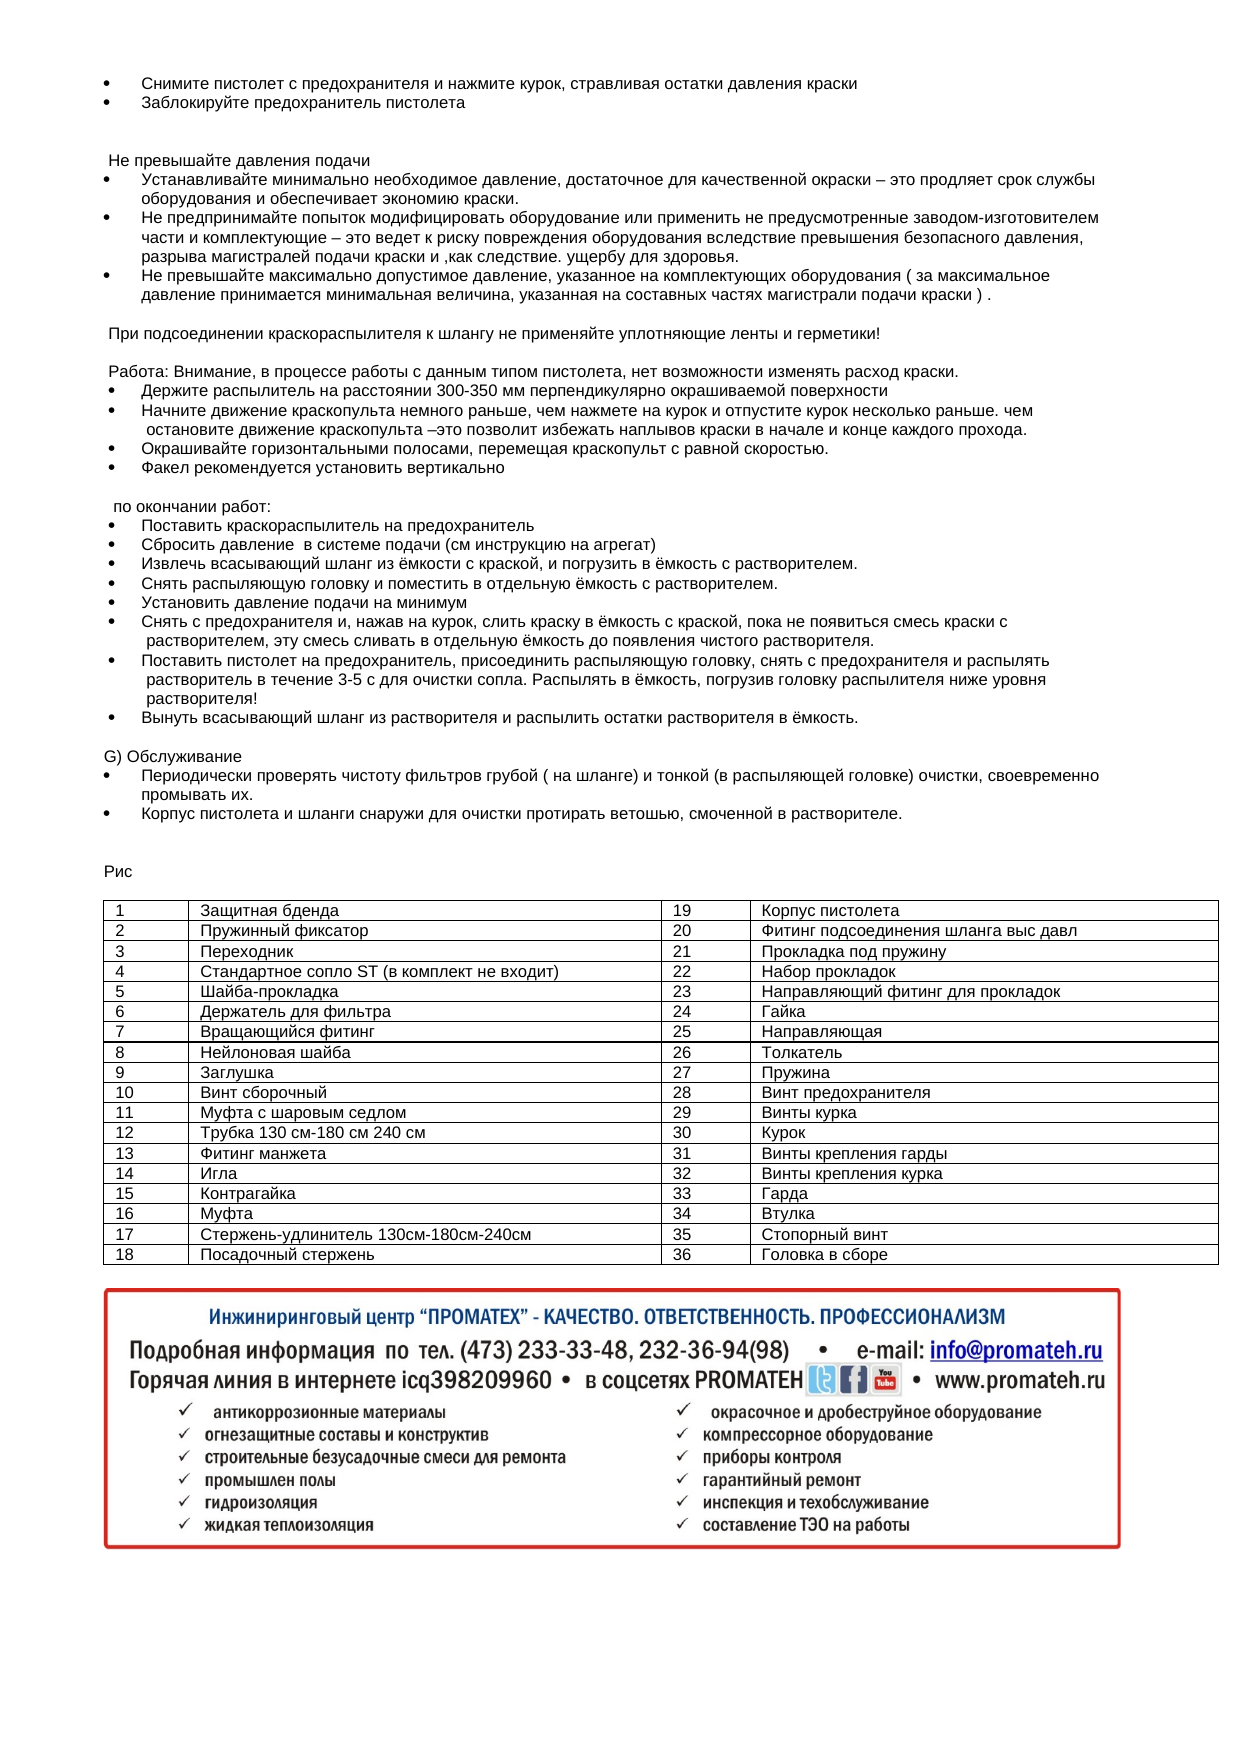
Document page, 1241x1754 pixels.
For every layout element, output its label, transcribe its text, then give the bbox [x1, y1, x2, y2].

list Начните движение краскопульта немного раньше, чем нажмете на курок и отпустите курок несколько раньше. чем остановите движение краскопульта –это позволит избежать наплывов краски в начале и конце каждого прохода. [108, 400, 1122, 439]
table_cell 25 [662, 1022, 750, 1041]
table_cell 5 [104, 982, 188, 1001]
table_cell Муфта [189, 1204, 661, 1223]
table_cell 24 [662, 1002, 750, 1021]
table_header 19 [662, 901, 750, 920]
table_cell Толкатель [751, 1043, 1218, 1062]
text При подсоединении краскораспылителя к шлангу не применяйте уплотняющие ленты и герметики! [103, 323, 1122, 343]
table_cell 21 [662, 941, 750, 961]
table_cell 15 [104, 1184, 188, 1203]
table_cell Заглушка [189, 1063, 661, 1082]
list Устанавливайте минимально необходимое давление, достаточное для качественной окраски – это продляет срок службы оборудования и обеспечивает экономию краски. [103, 170, 1122, 208]
table_cell 36 [662, 1245, 750, 1264]
table_cell Винт сборочный [189, 1083, 661, 1102]
table_cell 18 [104, 1245, 188, 1264]
list Вынуть всасывающий шланг из растворителя и распылить остатки растворителя в ёмкость. [108, 708, 1122, 727]
table_cell 13 [104, 1144, 188, 1163]
table_cell 17 [104, 1224, 188, 1243]
text Рис [103, 862, 1122, 881]
table_cell 10 [104, 1083, 188, 1102]
table_cell Пружинный фиксатор [189, 921, 661, 940]
text Работа: Внимание, в процессе работы с данным типом пистолета, нет возможности изменять расход краски. [103, 362, 1122, 381]
table_cell Винты крепления гарды [751, 1144, 1218, 1163]
list Сбросить давление в системе подачи (см инструкцию на агрегат) [108, 535, 1122, 554]
table_cell 23 [662, 982, 750, 1001]
list Держите распылитель на расстоянии 300-350 мм перпендикулярно окрашиваемой поверхности [108, 381, 1122, 400]
table_cell 27 [662, 1063, 750, 1082]
table_cell 35 [662, 1224, 750, 1243]
table_header Корпус пистолета [751, 901, 1218, 920]
table_cell 4 [104, 962, 188, 981]
table_cell Гарда [751, 1184, 1218, 1203]
list Поставить пистолет на предохранитель, присоединить распыляющую головку, снять с предохранителя и распылять растворитель в течение 3-5 с для очистки сопла. Распылять в ёмкость, погрузив головку распылителя ниже уровня растворителя! [108, 650, 1122, 708]
table_cell Стандартное сопло ST (в комплект не входит) [189, 962, 661, 981]
table_cell Посадочный стержень [189, 1245, 661, 1264]
table_cell Стопорный винт [751, 1224, 1218, 1243]
table_cell Винт предохранителя [751, 1083, 1218, 1102]
table_cell 28 [662, 1083, 750, 1102]
table_cell Фитинг подсоединения шланга выс давл [751, 921, 1218, 940]
table_cell Винты крепления курка [751, 1164, 1218, 1183]
text по окончании работ: [108, 496, 1122, 516]
list Снять распыляющую головку и поместить в отдельную ёмкость с растворителем. [108, 573, 1122, 593]
table_cell Направляющая [751, 1022, 1218, 1041]
table_cell Направляющий фитинг для прокладок [751, 982, 1218, 1001]
table_cell Нейлоновая шайба [189, 1043, 661, 1062]
list Извлечь всасывающий шланг из ёмкости с краской, и погрузить в ёмкость с растворителем. [108, 554, 1122, 573]
table_cell 29 [662, 1103, 750, 1122]
table_cell 9 [104, 1063, 188, 1082]
table_cell Трубка 130 см-180 см 240 см [189, 1123, 661, 1142]
table_cell Набор прокладок [751, 962, 1218, 981]
table_cell Втулка [751, 1204, 1218, 1223]
list Периодически проверять чистоту фильтров грубой ( на шланге) и тонкой (в распыляющей головке) очистки, своевременно промывать их. [103, 766, 1122, 804]
list Не превышайте максимально допустимое давление, указанное на комплектующих оборудования ( за максимальное давление принимается минимальная величина, указанная на составных частях магистрали подачи краски ) . [103, 266, 1122, 304]
table_cell 14 [104, 1164, 188, 1183]
table_header Защитная бденда [189, 901, 661, 920]
table_cell Винты курка [751, 1103, 1218, 1122]
list Поставить краскораспылитель на предохранитель [108, 516, 1122, 535]
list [103, 93, 1122, 112]
table_cell Стержень-удлинитель 130см-180см-240см [189, 1224, 661, 1243]
table_cell Контрагайка [189, 1184, 661, 1203]
list Снимите пистолет с предохранителя и нажмите курок, стравливая остатки давления краски [103, 74, 1122, 93]
table_cell Фитинг манжета [189, 1144, 661, 1163]
table_cell Прокладка под пружину [751, 941, 1218, 961]
table_cell 33 [662, 1184, 750, 1203]
list Снять с предохранителя и, нажав на курок, слить краску в ёмкость с краской, пока не появиться смесь краски с растворителем, эту смесь сливать в отдельную ёмкость до появления чистого растворителя. [108, 612, 1122, 650]
list Установить давление подачи на минимум [108, 593, 1122, 612]
table_cell Гайка [751, 1002, 1218, 1021]
table_cell 7 [104, 1022, 188, 1041]
table_cell Переходник [189, 941, 661, 961]
list Окрашивайте горизонтальными полосами, перемещая краскопульт с равной скоростью. [108, 439, 1122, 458]
table_cell 8 [104, 1043, 188, 1062]
table_cell 30 [662, 1123, 750, 1142]
picture [103, 1288, 1121, 1550]
list Не предпринимайте попыток модифицировать оборудование или применить не предусмотренные заводом-изготовителем части и комплектующие – это ведет к риску повреждения оборудования вследствие превышения безопасного давления, разрыва магистралей подачи краски и ,как следствие. ущербу для здоровья. [103, 208, 1122, 266]
table_cell 22 [662, 962, 750, 981]
table_cell 6 [104, 1002, 188, 1021]
table_cell 11 [104, 1103, 188, 1122]
table_cell Шайба-прокладка [189, 982, 661, 1001]
table_cell 31 [662, 1144, 750, 1163]
text Не превышайте давления подачи [103, 151, 1122, 170]
table_cell Муфта с шаровым седлом [189, 1103, 661, 1122]
table_cell Вращающийся фитинг [189, 1022, 661, 1041]
table_cell Головка в сборе [751, 1245, 1218, 1264]
table_cell 34 [662, 1204, 750, 1223]
list Факел рекомендуется установить вертикально [108, 458, 1122, 477]
table_cell Курок [751, 1123, 1218, 1142]
table_cell 32 [662, 1164, 750, 1183]
text G) Обслуживание [103, 746, 1122, 766]
table_cell 16 [104, 1204, 188, 1223]
table_header 1 [104, 901, 188, 920]
table_cell Игла [189, 1164, 661, 1183]
table_cell 26 [662, 1043, 750, 1062]
table_cell Держатель для фильтра [189, 1002, 661, 1021]
list Корпус пистолета и шланги снаружи для очистки протирать ветошью, смоченной в растворителе. [103, 804, 1122, 823]
table_cell Пружина [751, 1063, 1218, 1082]
table_cell 3 [104, 941, 188, 961]
table_cell 20 [662, 921, 750, 940]
table_cell 2 [104, 921, 188, 940]
table_cell 12 [104, 1123, 188, 1142]
